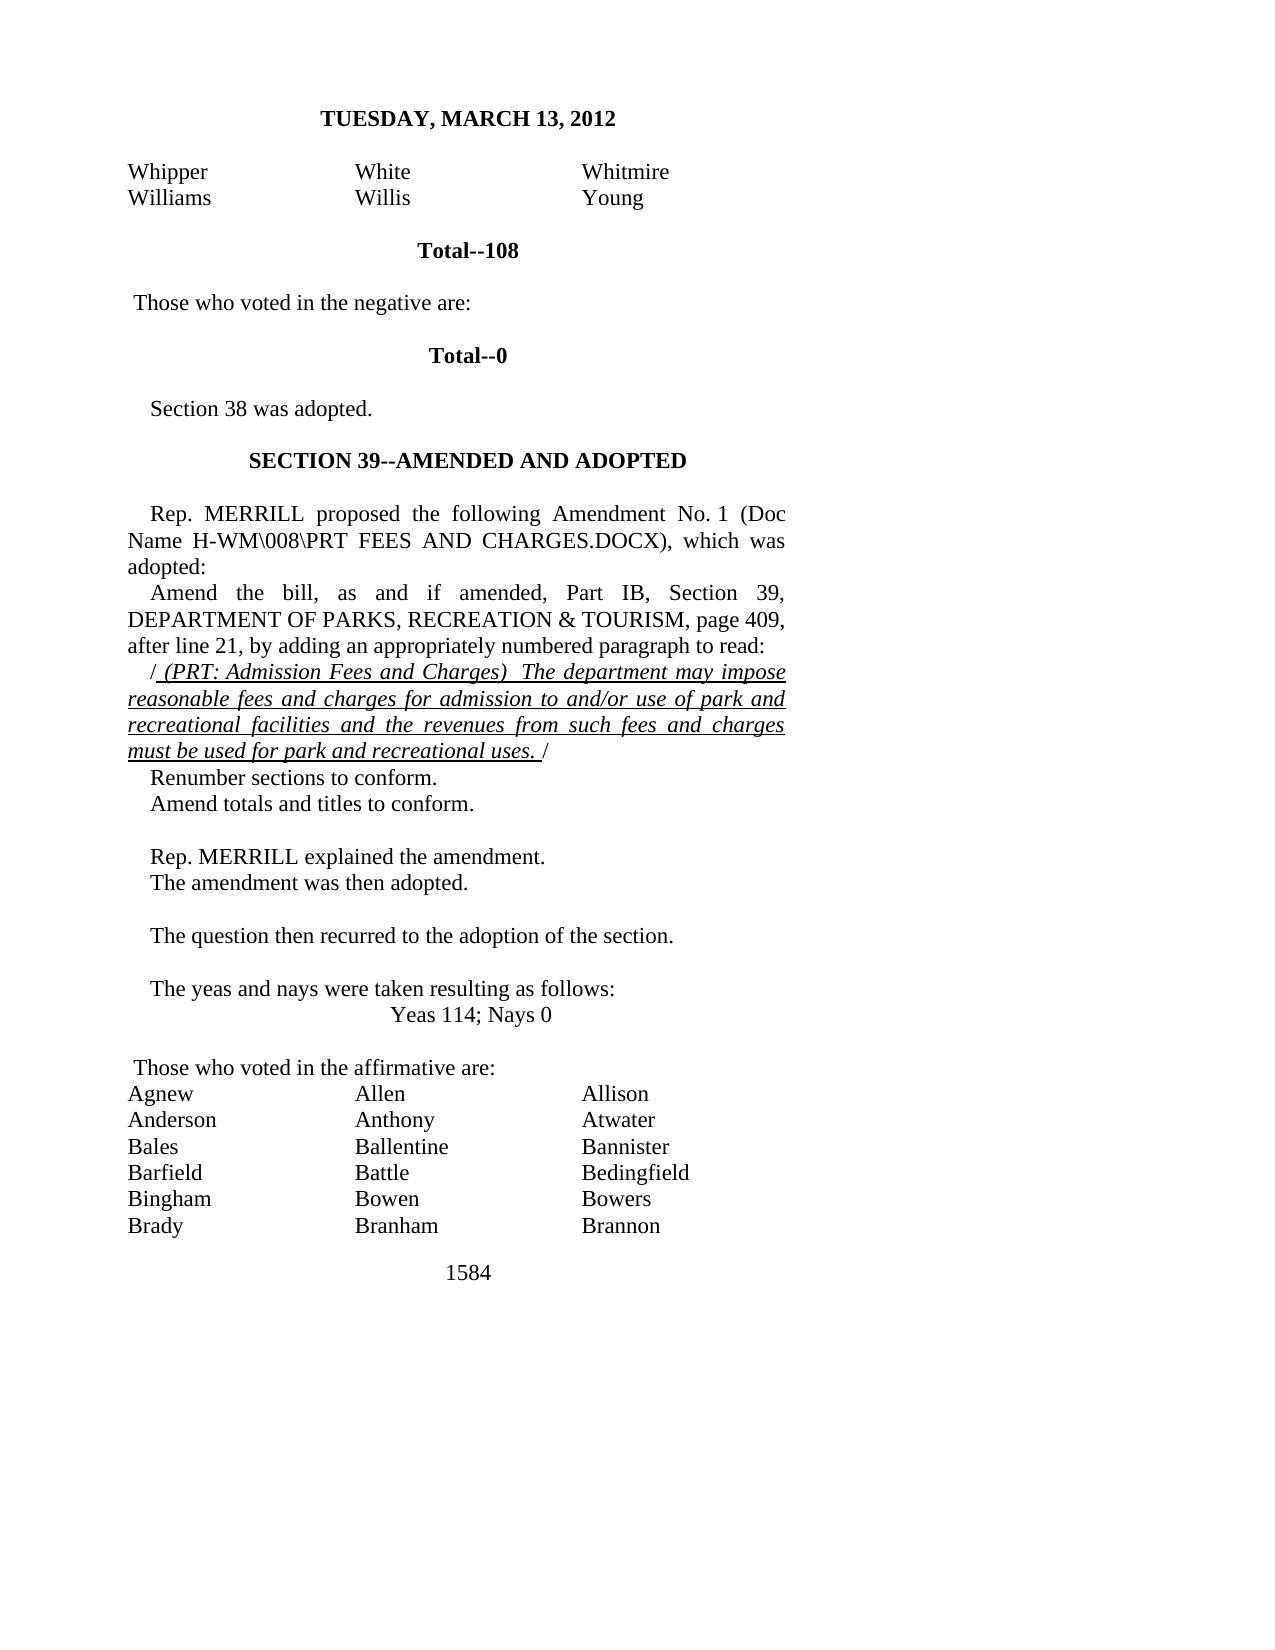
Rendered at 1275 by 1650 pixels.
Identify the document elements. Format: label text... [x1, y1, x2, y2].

text The question then recurred to the adoption of the section. [127, 922, 786, 948]
text The amendment was then adopted. [127, 869, 786, 896]
text Section 38 was adopted. [127, 395, 786, 421]
text Yeas 114; Nays 0 [127, 1001, 786, 1027]
text Those who voted in the affirmative are: [127, 1054, 786, 1080]
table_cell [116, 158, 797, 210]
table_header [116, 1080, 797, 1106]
text Total--108 [127, 237, 786, 263]
text Rep. MERRILL explained the amendment. [127, 843, 786, 869]
text SECTION 39--AMENDED AND ADOPTED [127, 448, 786, 474]
text Renumber sections to conform. [127, 764, 786, 790]
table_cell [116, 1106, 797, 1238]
text Those who voted in the negative are: [127, 289, 786, 316]
text / (PRT: Admission Fees and Charges) The department may impose reasonable fees and charges for admission to and/or use of park and recreational facilities and the revenues from such fees and charges must be used for park and recreational uses. / [127, 709, 786, 764]
text Amend the bill, as and if amended, Part IB, Section 39, DEPARTMENT OF PARKS, RECREATION & TOURISM, page 409, after line 21, by adding an appropriately numbered paragraph to read: [127, 579, 786, 658]
text Total--0 [127, 342, 786, 368]
text / (PRT: Admission Fees and Charges) The department may impose reasonable fees and charges for admission to and/or use of park and recreational facilities and the revenues from such fees and charges must be used for park and recreational uses. / [127, 658, 786, 708]
text Rep. MERRILL proposed the following Amendment No. 1 (Doc Name H-WM\008\PRT FEES AND CHARGES.DOCX), which was adopted: [127, 500, 786, 579]
text Amend totals and titles to conform. [127, 790, 786, 817]
text The yeas and nays were taken resulting as follows: [127, 975, 786, 1001]
